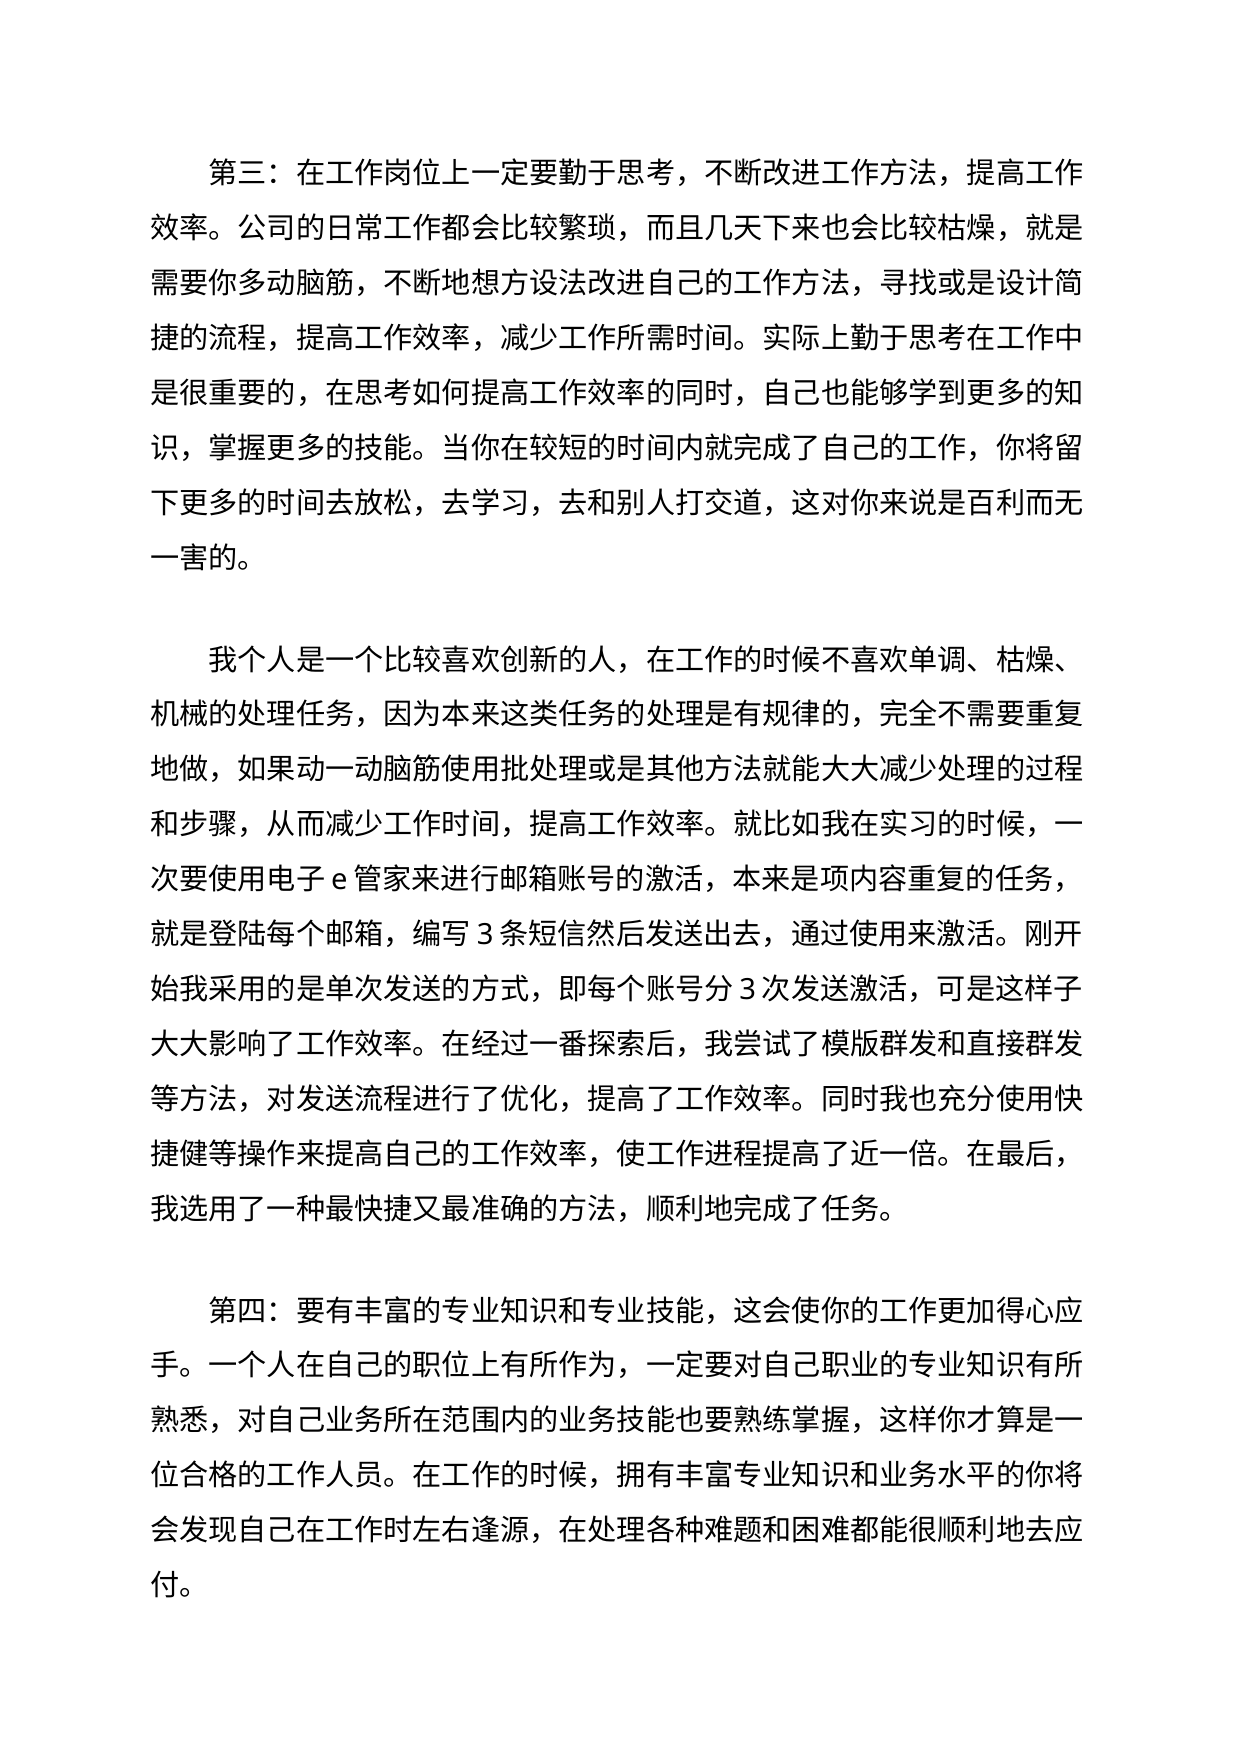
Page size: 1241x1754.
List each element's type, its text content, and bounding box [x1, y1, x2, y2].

text 我个人是一个比较喜欢创新的人，在工作的时候不喜欢单调、枯燥、机械的处理任务，因为本来这类任务的处理是有规律的，完全不需要重复地做，如果动一动脑筋使用批处理或是其他方法就能大大减少处理的过程和步骤，从而减少工作时间，提高工作效率。就比如我在实习的时候，一次要使用电子e管家来进行邮箱账号的激活，本来是项内容重复的任务，就是登陆每个邮箱，编写3条短信然后发送出去，通过使用来激活。刚开始我采用的是单次发送的方式，即每个账号分3次发送激活，可是这样子大大影响了工作效率。在经过一番探索后，我尝试了模版群发和直接群发等方法，对发送流程进行了优化，提高了工作效率。同时我也充分使用快捷健等操作来提高自己的工作效率，使工作进程提高了近一倍。在最后，我选用了一种最快捷又最准确的方法，顺利地完成了任务。 [150, 636, 1090, 1228]
text 第四：要有丰富的专业知识和专业技能，这会使你的工作更加得心应手。一个人在自己的职位上有所作为，一定要对自己职业的专业知识有所熟悉，对自己业务所在范围内的业务技能也要熟练掌握，这样你才算是一位合格的工作人员。在工作的时候，拥有丰富专业知识和业务水平的你将会发现自己在工作时左右逢源，在处理各种难题和困难都能很顺利地去应付。 [150, 1287, 1090, 1604]
text 第三：在工作岗位上一定要勤于思考，不断改进工作方法，提高工作效率。公司的日常工作都会比较繁琐，而且几天下来也会比较枯燥，就是需要你多动脑筋，不断地想方设法改进自己的工作方法，寻找或是设计简捷的流程，提高工作效率，减少工作所需时间。实际上勤于思考在工作中是很重要的，在思考如何提高工作效率的同时，自己也能够学到更多的知识，掌握更多的技能。当你在较短的时间内就完成了自己的工作，你将留下更多的时间去放松，去学习，去和别人打交道，这对你来说是百利而无一害的。 [150, 150, 1090, 577]
